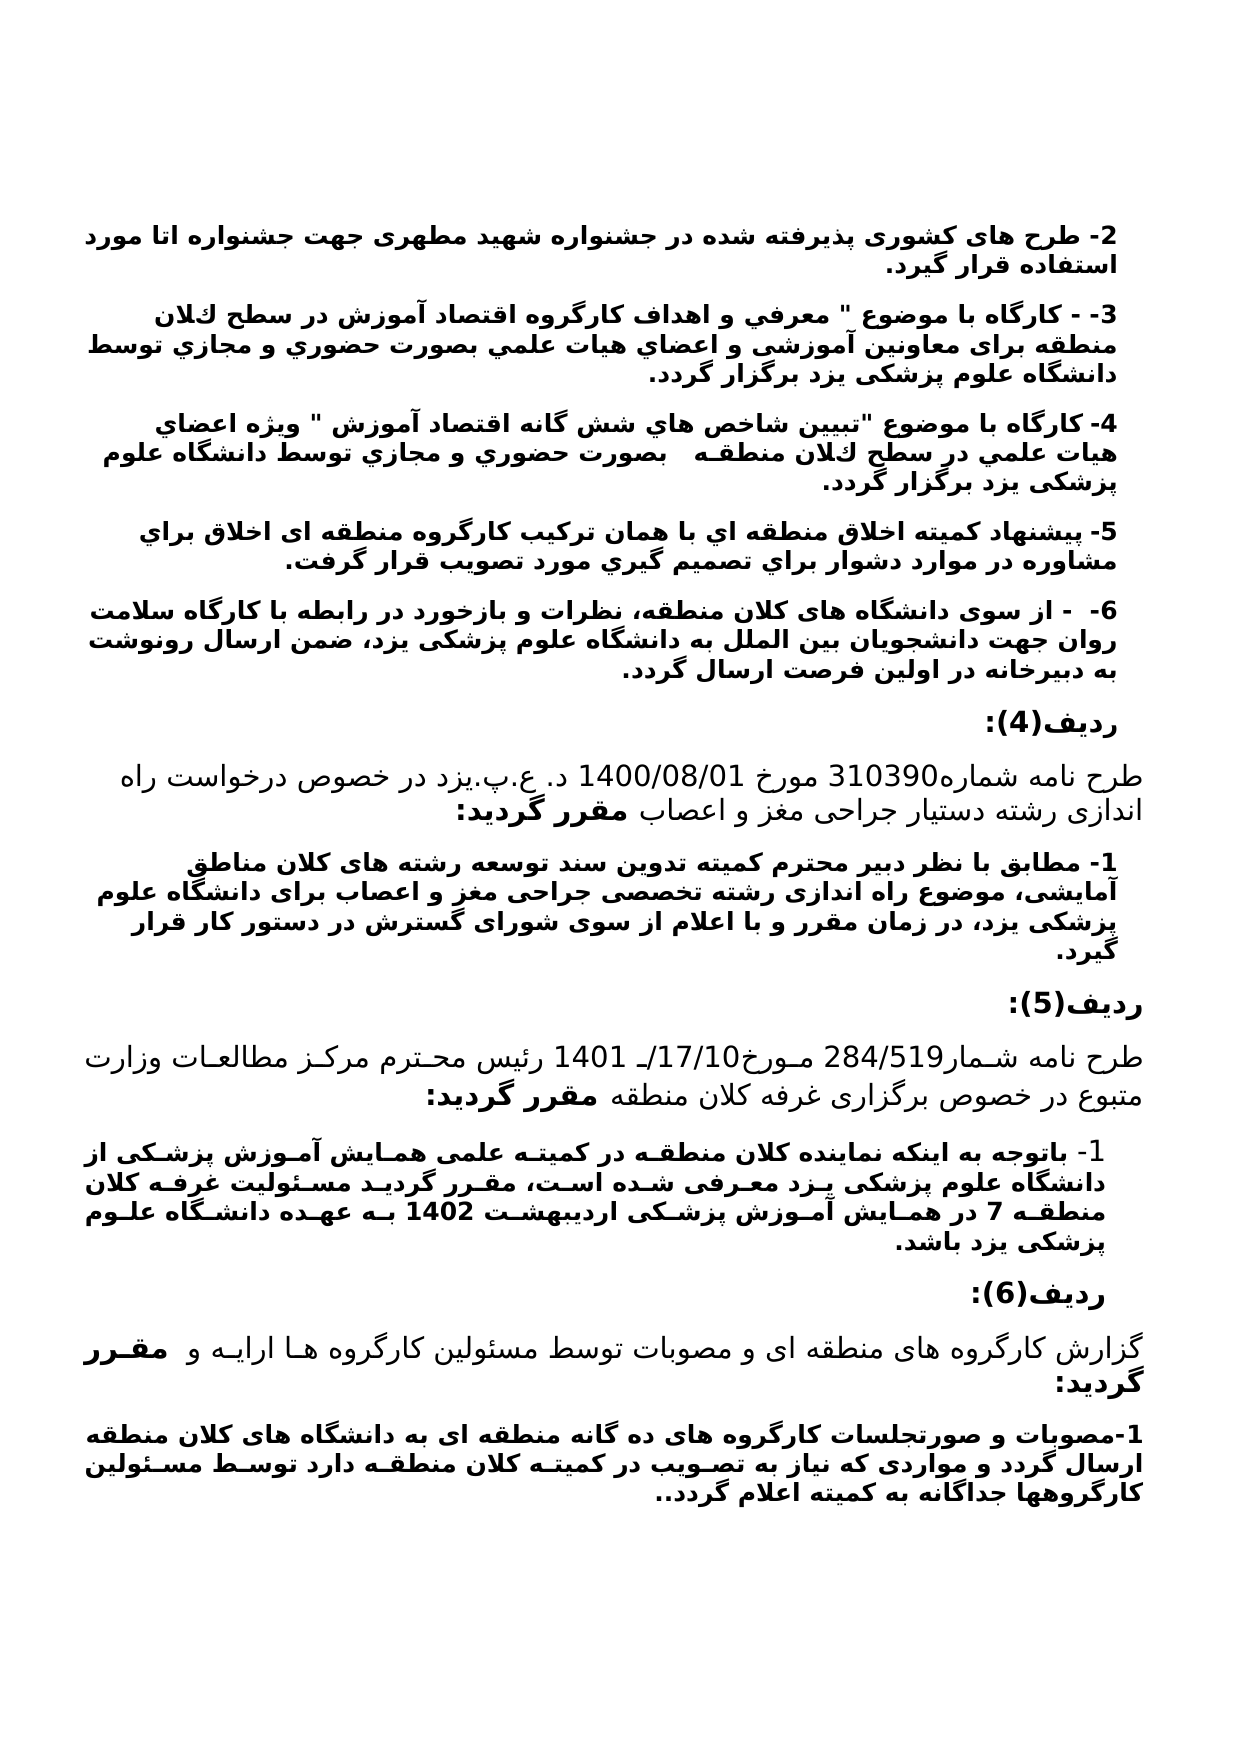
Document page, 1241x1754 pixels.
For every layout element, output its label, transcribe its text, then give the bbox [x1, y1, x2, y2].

text 2- طرح های کشوری پذیرفته شده در جشنواره شهید مطهری جهت جشنواره اتا مورد استفاده قرار گیرد. [84, 222, 1118, 280]
text ردیف(4): [84, 705, 1118, 739]
text طرح نامه شماره310390 مورخ 1400/08/01 د. ع.پ.یزد در خصوص درخواست راه اندازی رشته دستیار جراحی مغز و اعصاب مقرر گردید: [84, 760, 1144, 828]
text ردیف(5): [84, 986, 1144, 1020]
text طرح نامه شمار284/519 مورخ17/10/ 1401 رئیس محترم مرکز مطالعات وزارت متبوع در خصوص برگزاری غرفه کلان منطقه مقرر گردید: [84, 1041, 1144, 1113]
text 6- - از سوی دانشگاه های کلان منطقه، نظرات و بازخورد در رابطه با كارگاه سلامت روان جهت دانشجویان بین الملل به دانشگاه علوم پزشکی یزد، ضمن ارسال رونوشت به دبیرخانه در اولین فرصت ارسال گردد. [84, 597, 1118, 684]
text 5- پيشنهاد كميته اخلاق منطقه اي با همان ترکیب کارگروه منطقه ای اخلاق براي مشاوره در موارد دشوار براي تصميم گيري مورد تصویب قرار گرفت. [84, 517, 1118, 576]
text 1- باتوجه به اینکه نماینده کلان منطقه در کمیته علمی همایش آموزش پزشکی از دانشگاه علوم پزشکی یزد معرفی شده است، مقرر گردید مسئولیت غرفه کلان منطقه 7 در همایش آموزش پزشکی اردیبهشت 1402 به عهده دانشگاه علوم پزشکی یزد باشد. [84, 1134, 1106, 1256]
text ردیف(6): [84, 1277, 1106, 1311]
text گزارش کارگروه های منطقه ای و مصوبات توسط مسئولین کارگروه ها ارایه و مقرر گردید: [84, 1331, 1144, 1399]
text 1- مطابق با نظر دبیر محترم کمیته تدوین سند توسعه رشته های کلان مناطق آمایشی، موضوع راه اندازی رشته تخصصی جراحی مغز و اعصاب برای دانشگاه علوم پزشکی یزد، در زمان مقرر و با اعلام از سوی شورای گسترش در دستور کار قرار گیرد. [84, 848, 1118, 965]
text 1-مصوبات و صورتجلسات کارگروه های ده گانه منطقه ای به دانشگاه های کلان منطقه ارسال گردد و مواردی که نیاز به تصویب در کمیته کلان منطقه دارد توسط مسئولین کارگروهها جداگانه به کمیته اعلام گردد.. [84, 1420, 1144, 1508]
text 4- كارگاه با موضوع "تبيين شاخص هاي شش گانه اقتصاد آموزش " ويژه اعضاي هيات علمي در سطح كﻼن منطقـه بصورت حضوري و مجازي توسط دانشگاه علوم پزشکی یزد برگزار گردد. [84, 409, 1118, 497]
text 3- - كارگاه با موضوع " معرفي و اهداف كارگروه اقتصاد آموزش در سطح كﻼن منطقه برای معاونین آموزشی و اعضاي هيات علمي بصورت حضوري و مجازي توسط دانشگاه علوم پزشکی یزد برگزار گردد. [84, 301, 1118, 388]
